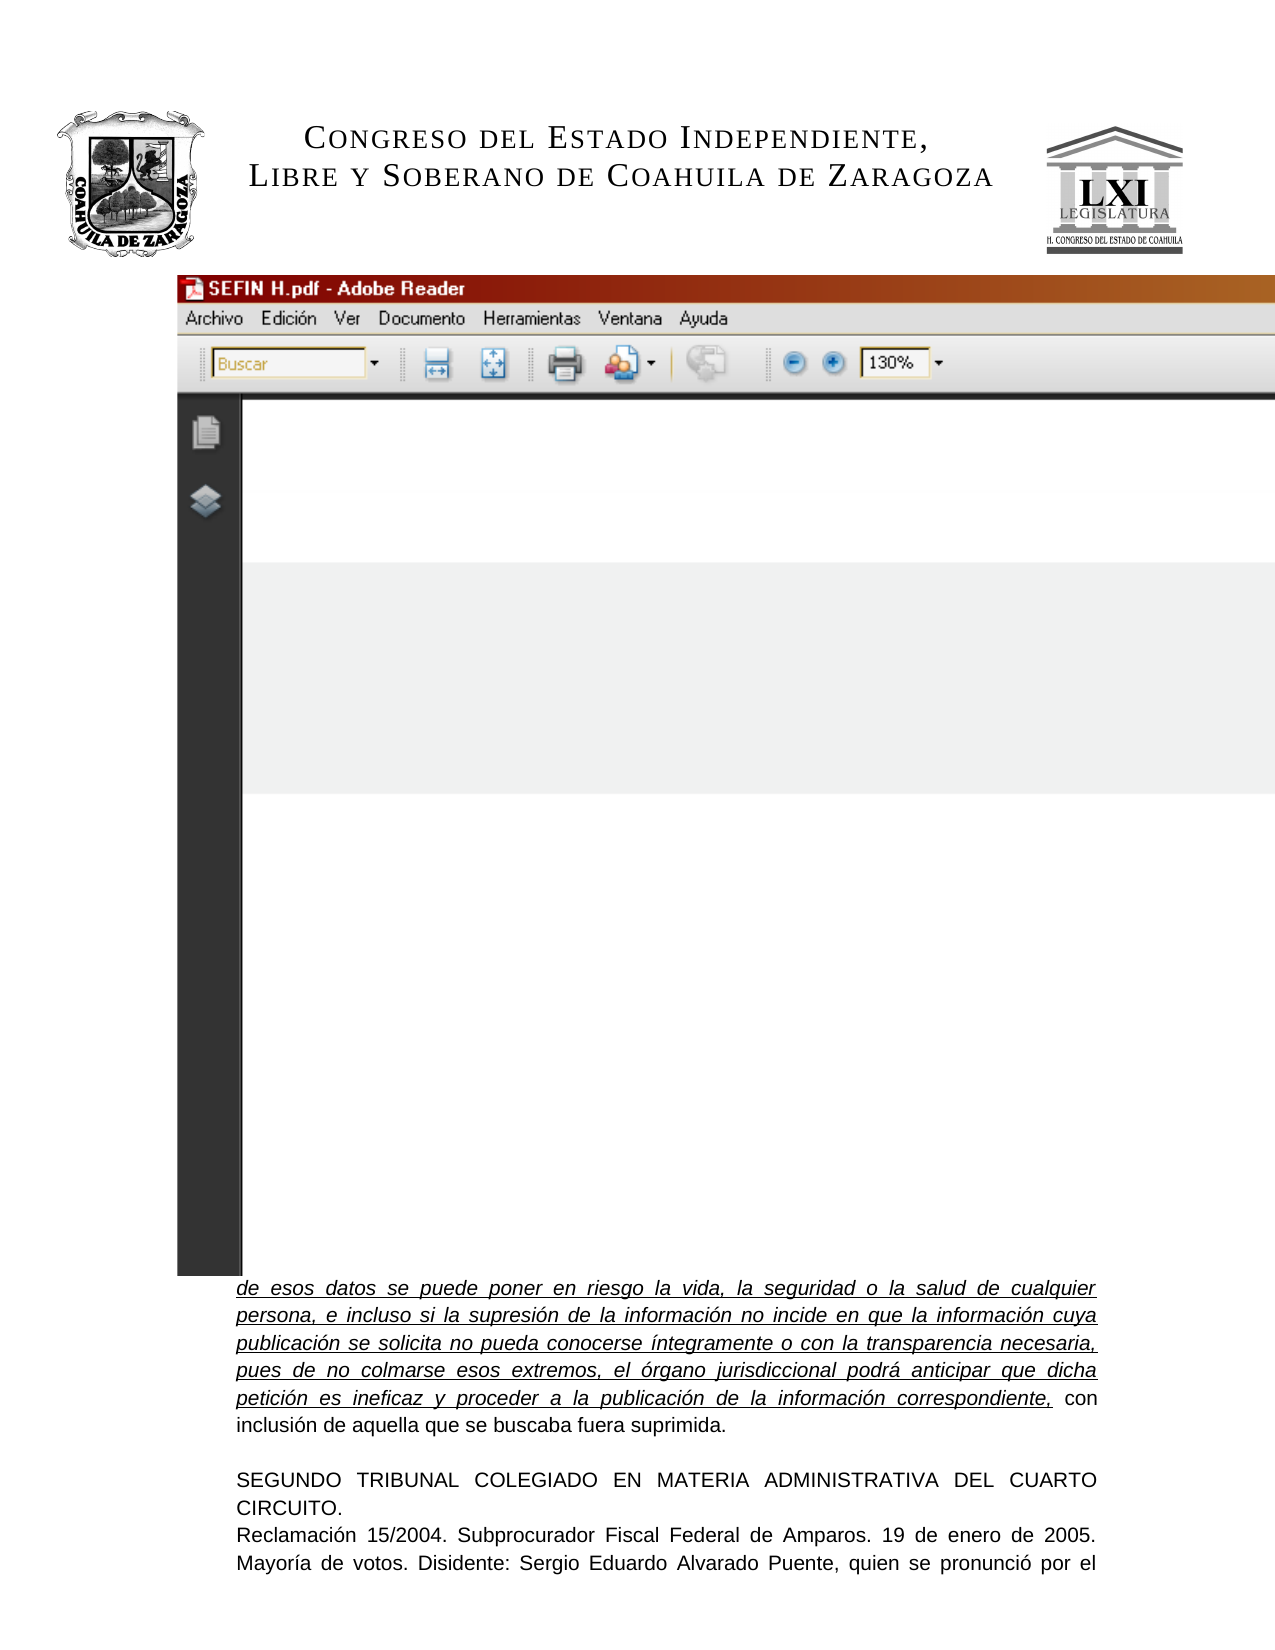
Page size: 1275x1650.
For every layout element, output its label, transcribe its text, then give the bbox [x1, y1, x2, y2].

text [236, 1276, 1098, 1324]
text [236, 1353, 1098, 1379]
text Reclamación 15/2004. Subprocurador Fiscal Federal de Amparos. 19 de enero de 2005. Mayoría de votos. Disidente: Sergio Eduardo Alvarado Puente, quien se pronunció por el desechamiento del recurso. Ponente: José Carlos Rodríguez Navarro. Secretario: Eucario Adame Pérez. [236, 1523, 1098, 1575]
picture [177, 275, 1275, 1276]
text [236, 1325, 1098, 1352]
picture [1045, 123, 1183, 257]
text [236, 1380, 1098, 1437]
picture [56, 111, 205, 257]
text SEGUNDO TRIBUNAL COLEGIADO EN MATERIA ADMINISTRATIVA DEL CUARTO CIRCUITO. [236, 1468, 1098, 1520]
